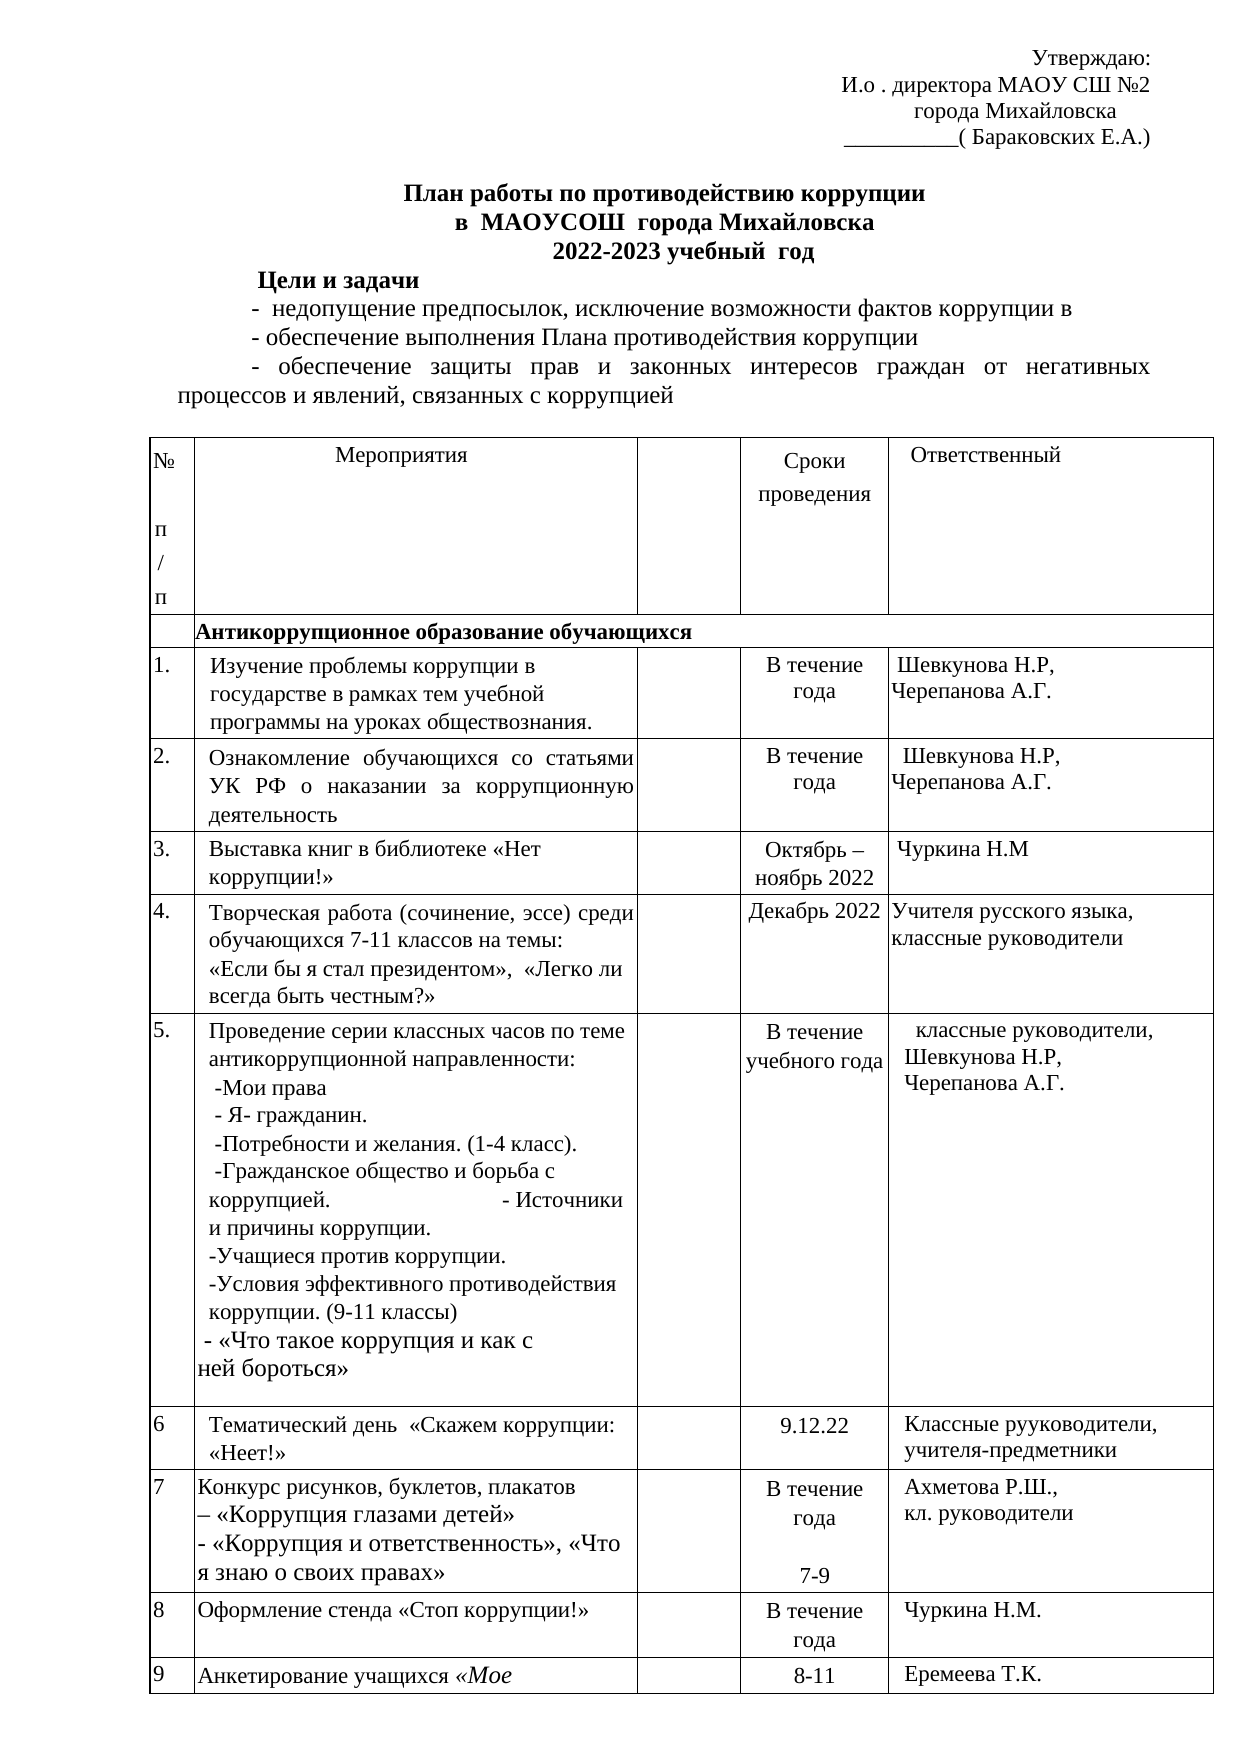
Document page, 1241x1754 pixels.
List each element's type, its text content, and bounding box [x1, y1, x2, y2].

table_cell Проведение серии классных часов по теме антикоррупционной направленности: -Мои права - Я- гражданин. -Потребности и желания. (1-4 класс). -Гражданское общество и борьба с коррупцией. - Источники и причины коррупции. -Учащиеся против коррупции. -Условия эффективного противодействия коррупции. (9-11 классы) - «Что такое коррупция и как с ней бороться» [195, 1014, 637, 1406]
table_cell Оформление стенда «Стоп коррупции!» [195, 1593, 637, 1657]
table_cell Чуркина Н.М [889, 832, 1213, 893]
text И.о . директора МАОУ СШ №2 [177, 71, 1152, 97]
table_cell Декабрь 2022 [741, 895, 888, 1012]
table_cell 9 [151, 1658, 194, 1692]
table_cell Ахметова Р.Ш., кл. руководители [889, 1470, 1213, 1592]
table_header № п/п [151, 438, 194, 614]
table_header [638, 438, 740, 614]
table_cell Октябрь – ноябрь 2022 [741, 832, 888, 893]
text 2022-2023 учебный год [177, 236, 1152, 265]
table_cell Творческая работа (сочинение, эссе) среди обучающихся 7-11 классов на темы: «Если бы я стал президентом», «Легко ли всегда быть честным?» [195, 895, 637, 1012]
table_cell 8-11 [741, 1658, 888, 1692]
table_cell Выставка книг в библиотеке «Нет коррупции!» [195, 832, 637, 893]
table_cell [638, 1593, 740, 1657]
text План работы по противодействию коррупции [177, 178, 1152, 207]
table_cell [151, 615, 194, 647]
table_cell Еремеева Т.К. [889, 1658, 1213, 1692]
text Утверждаю: [177, 44, 1152, 71]
table_cell [638, 1014, 740, 1406]
table_cell 5. [151, 1014, 194, 1406]
table_header Ответственный [889, 438, 1213, 614]
text в МАОУСОШ города Михайловска [177, 207, 1152, 236]
table_cell 9.12.22 [741, 1407, 888, 1469]
text __________( Бараковских Е.А.) [177, 123, 1152, 150]
table_cell В течение года [741, 648, 888, 738]
text Цели и задачи [177, 265, 1152, 293]
table_cell [638, 648, 740, 738]
table_cell Ознакомление обучающихся со статьями УК РФ о наказании за коррупционную деятельность [195, 739, 637, 831]
table_cell Антикоррупционное образование обучающихся [195, 615, 1213, 647]
table_cell [638, 1407, 740, 1469]
table_cell 1. [151, 648, 194, 738]
table_cell Чуркина Н.М. [889, 1593, 1213, 1657]
table_cell Тематический день «Скажем коррупции: «Неет!» [195, 1407, 637, 1469]
table_cell 3. [151, 832, 194, 893]
table_cell В течение года [741, 1593, 888, 1657]
table_cell Шевкунова Н.Р, Черепанова А.Г. [889, 739, 1213, 831]
table_header Сроки проведения [741, 438, 888, 614]
table_cell [638, 895, 740, 1012]
text города Михайловска [177, 97, 1152, 123]
text - обеспечение защиты прав и законных интересов граждан от негативных процессов и явлений, связанных с коррупцией [177, 351, 1152, 408]
table_cell Шевкунова Н.Р, Черепанова А.Г. [889, 648, 1213, 738]
table_cell [638, 832, 740, 893]
table_cell В течение учебного года [741, 1014, 888, 1406]
table_cell 6 [151, 1407, 194, 1469]
table_cell В течение года 7-9 [741, 1470, 888, 1592]
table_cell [195, 1658, 637, 1692]
table_cell 8 [151, 1593, 194, 1657]
table_header Мероприятия [195, 438, 637, 614]
table_cell 4. [151, 895, 194, 1012]
table_cell [638, 739, 740, 831]
table_cell классные руководители, Шевкунова Н.Р, Черепанова А.Г. [889, 1014, 1213, 1406]
table_cell 7 [151, 1470, 194, 1592]
table_cell Учителя русского языка, классные руководители [889, 895, 1213, 1012]
table_cell Изучение проблемы коррупции в государстве в рамках тем учебной программы на уроках обществознания. [195, 648, 637, 738]
text - обеспечение выполнения Плана противодействия коррупции [177, 322, 1152, 351]
table_cell Классные рууководители, учителя-предметники [889, 1407, 1213, 1469]
table_cell В течение года [741, 739, 888, 831]
table_cell [638, 1470, 740, 1592]
text - недопущение предпосылок, исключение возможности фактов коррупции в [177, 293, 1152, 322]
table_cell 2. [151, 739, 194, 831]
table_cell [638, 1658, 740, 1692]
table_cell Конкурс рисунков, буклетов, плакатов – «Коррупция глазами детей» - «Коррупция и ответственность», «Что я знаю о своих правах» [195, 1470, 637, 1592]
